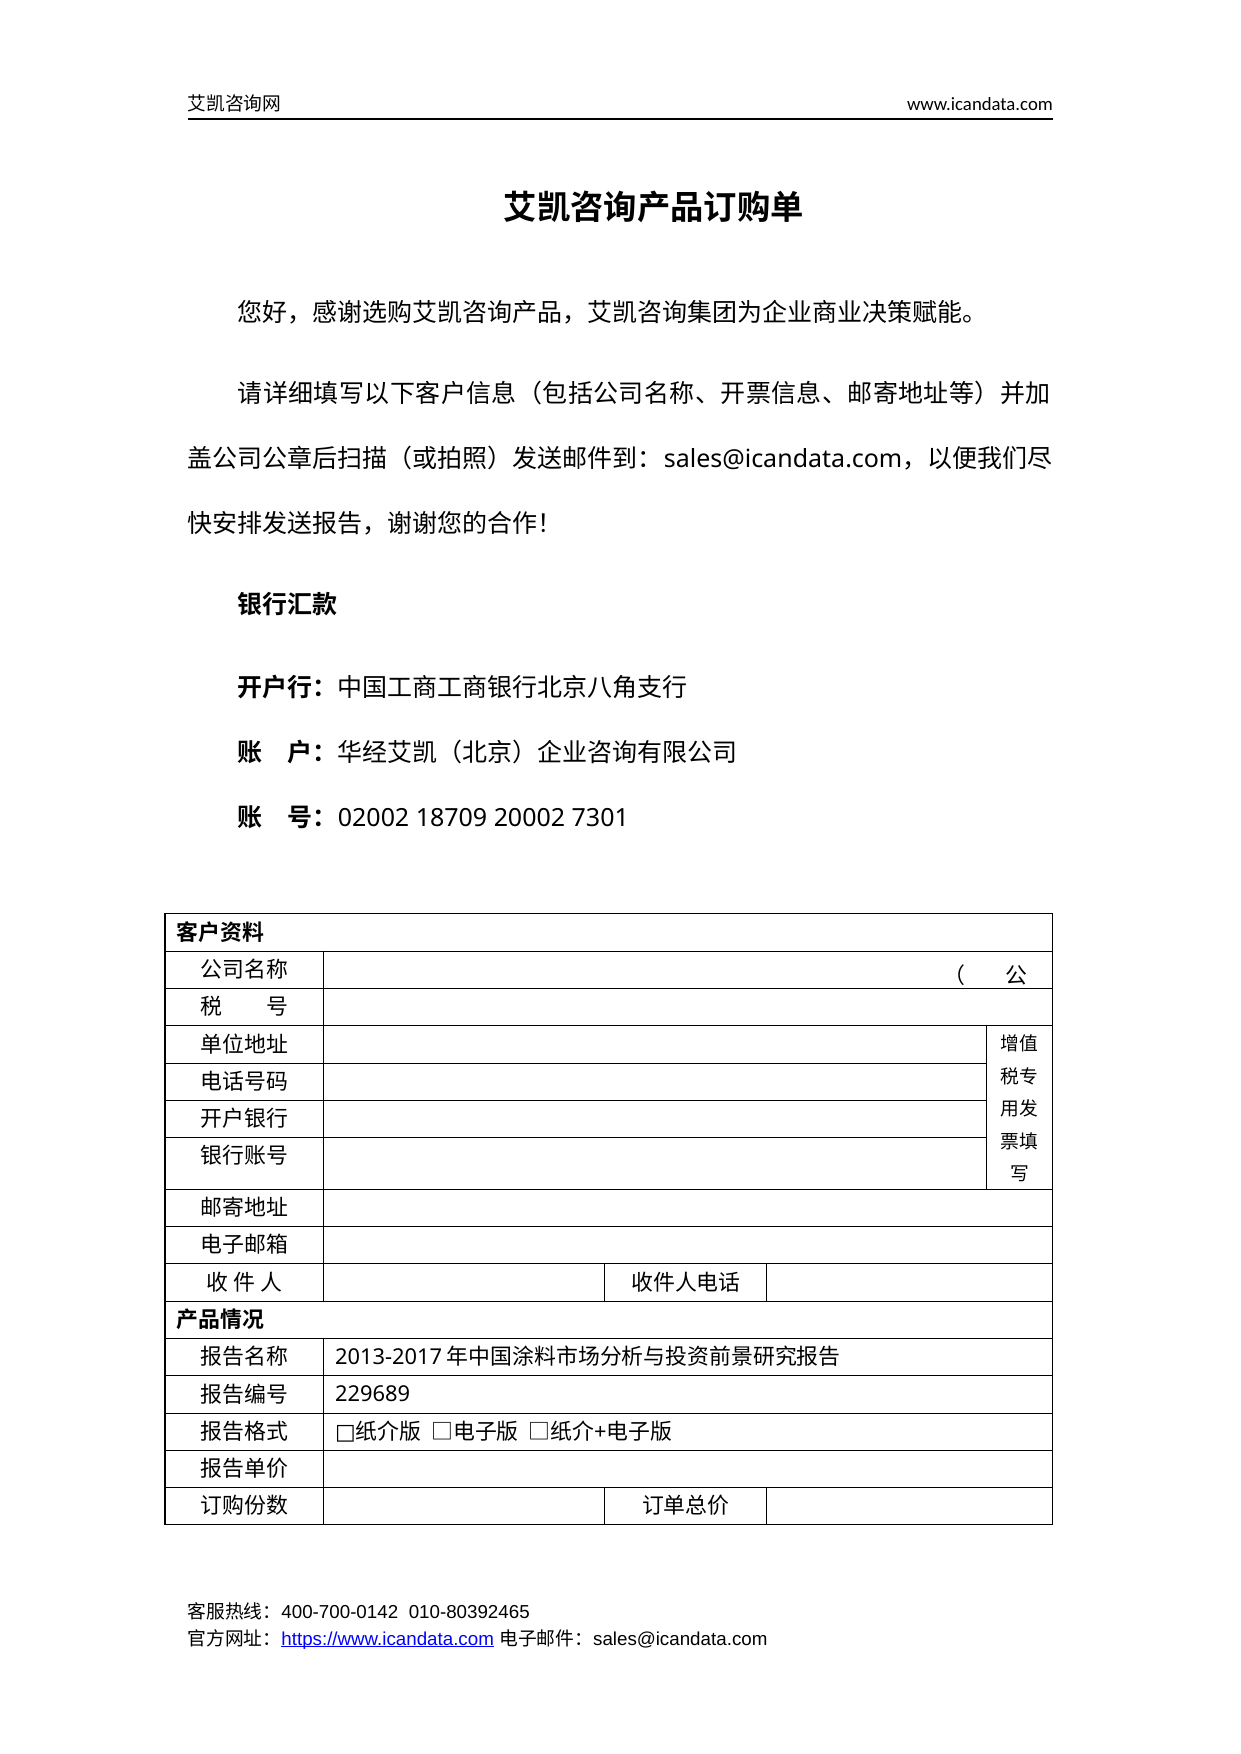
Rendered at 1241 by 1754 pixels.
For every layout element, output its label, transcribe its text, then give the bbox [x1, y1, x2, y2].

table_cell 电话号码 [166, 1064, 323, 1100]
table_cell 收件人电话 [605, 1264, 766, 1301]
table_cell [324, 1101, 986, 1137]
table_cell 报告名称 [166, 1339, 323, 1375]
table_cell [324, 1138, 986, 1189]
table_cell 税 号 [166, 989, 323, 1025]
table_cell 增值税专用发票填写 [987, 1026, 1052, 1189]
text 请详细填写以下客户信息（包括公司名称、开票信息、邮寄地址等）并加盖公司公章后扫描（或拍照）发送邮件到：sales@icandata.com，以便我们尽快安排发送报告，谢谢您的合作！ [187, 359, 1053, 554]
table_cell 报告编号 [166, 1376, 323, 1412]
table_cell 开户银行 [166, 1101, 323, 1137]
table_cell 产品情况 [166, 1302, 1052, 1338]
table_cell 订单总价 [605, 1488, 766, 1524]
table_header 客户资料 [166, 914, 1052, 951]
text 开户行：中国工商工商银行北京八角支行 [187, 653, 1053, 718]
table_cell [324, 952, 1052, 988]
text 账 号：02002 18709 20002 7301 [187, 783, 1053, 848]
table_cell 报告单价 [166, 1451, 323, 1487]
table_cell 229689 [324, 1376, 1052, 1412]
table_cell [324, 1488, 604, 1524]
table_cell 单位地址 [166, 1026, 323, 1062]
table_cell [767, 1264, 1052, 1301]
table_cell 公司名称 [166, 952, 323, 988]
table_cell [324, 1190, 1052, 1226]
table_cell □纸介版 □电子版 □纸介+电子版 [324, 1414, 1052, 1450]
table_cell [324, 989, 1052, 1025]
table_cell 订购份数 [166, 1488, 323, 1524]
text 艾凯咨询产品订购单 [187, 172, 1053, 237]
text 银行汇款 [187, 570, 1053, 635]
table_cell 收 件 人 [166, 1264, 323, 1301]
table_cell [324, 1026, 986, 1062]
text 账 户：华经艾凯（北京）企业咨询有限公司 [187, 718, 1053, 783]
table_cell [767, 1488, 1052, 1524]
table_cell [324, 1227, 1052, 1263]
table_cell 银行账号 [166, 1138, 323, 1189]
text 您好，感谢选购艾凯咨询产品，艾凯咨询集团为企业商业决策赋能。 [187, 278, 1053, 343]
table_cell 电子邮箱 [166, 1227, 323, 1263]
table_cell 2013-2017年中国涂料市场分析与投资前景研究报告 [324, 1339, 1052, 1375]
table_cell 报告格式 [166, 1414, 323, 1450]
table_cell 邮寄地址 [166, 1190, 323, 1226]
table_cell [324, 1064, 986, 1100]
table_cell [324, 1264, 604, 1301]
table_cell [324, 1451, 1052, 1487]
